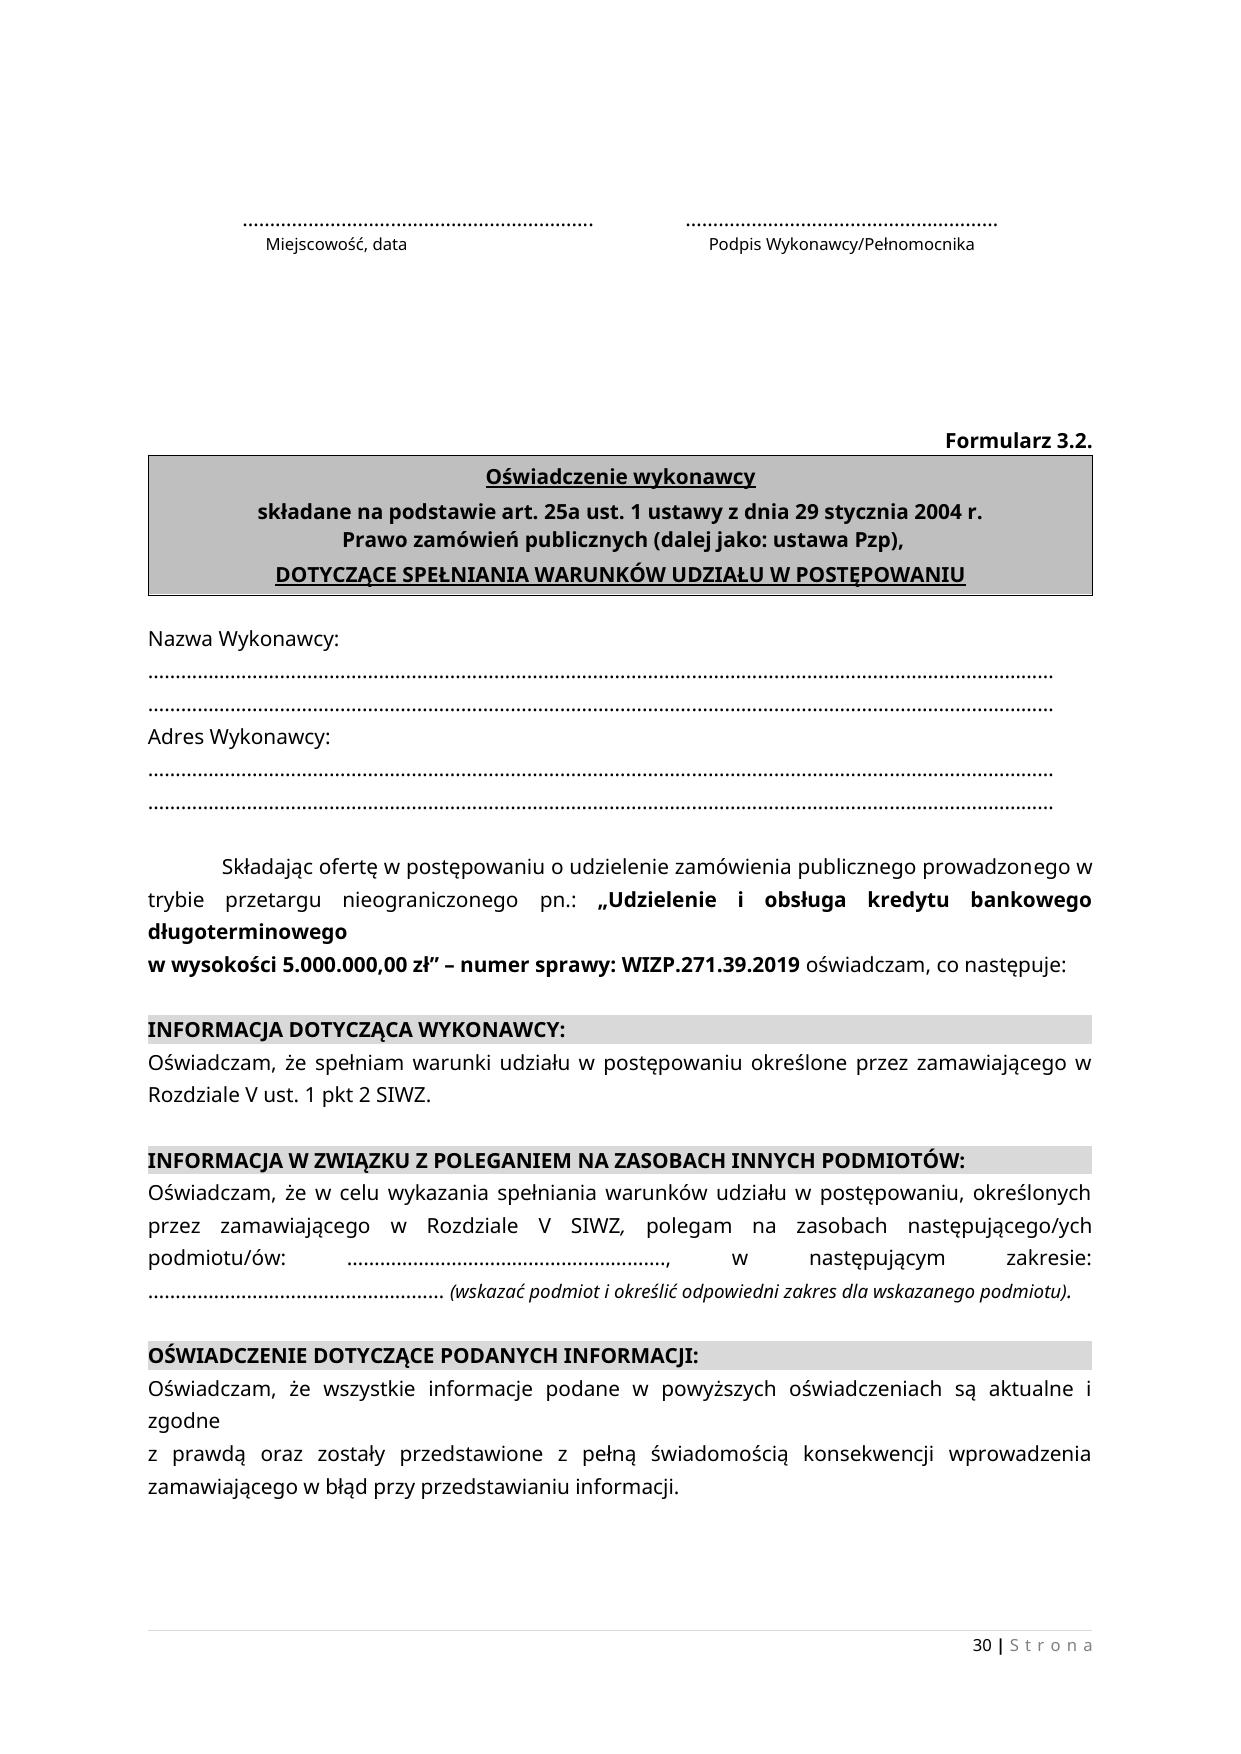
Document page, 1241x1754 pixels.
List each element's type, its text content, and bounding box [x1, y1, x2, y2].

text OŚWIADCZENIE DOTYCZĄCE PODANYCH INFORMACJI: [148, 1341, 1092, 1370]
text ………………………………………………………………………………………………………………………………………………… [148, 689, 1092, 718]
text INFORMACJA W ZWIĄZKU Z POLEGANIEM NA ZASOBACH INNYCH PODMIOTÓW: [148, 1146, 1092, 1174]
text Miejscowość, data Podpis Wykonawcy/Pełnomocnika [148, 233, 1092, 256]
text Formularz 3.2. [148, 426, 1092, 455]
text Oświadczam, że w celu wykazania spełniania warunków udziału w postępowaniu, określonych przez zamawiającego w Rozdziale V SIWZ, polegam na zasobach następującego/ych podmiotu/ów: …………………………………………………., w następującym zakresie: ……………………………………………… (wskazać podmiot i określić odpowiedni zakres dla wskazanego podmiotu). [148, 1178, 1092, 1304]
text Składając ofertę w postępowaniu o udzielenie zamówienia publicznego prowadzonego w trybie przetargu nieograniczonego pn.: „Udzielenie i obsługa kredytu bankowego długoterminowego w wysokości 5.000.000,00 zł” – numer sprawy: WIZP.271.39.2019 oświadczam, co następuje: [148, 852, 1092, 978]
text Oświadczam, że spełniam warunki udziału w postępowaniu określone przez zamawiającego w Rozdziale V ust. 1 pkt 2 SIWZ. [148, 1048, 1092, 1109]
text ………………………………………………………………………………………………………………………………………………… [148, 657, 1092, 685]
text ………………………………………………………………………………………………………………………………………………… [148, 787, 1092, 816]
text INFORMACJA DOTYCZĄCA WYKONAWCY: [148, 1015, 1092, 1044]
text Nazwa Wykonawcy: [148, 624, 1092, 652]
text ………………………………………………………………………………………………………………………………………………… [148, 754, 1092, 783]
text Oświadczam, że wszystkie informacje podane w powyższych oświadczeniach są aktualne i zgodne z prawdą oraz zostały przedstawione z pełną świadomością konsekwencji wprowadzenia zamawiającego w błąd przy przedstawianiu informacji. [148, 1374, 1092, 1500]
text ………………………………………………………. ………………………………………………… [148, 204, 1092, 233]
text Adres Wykonawcy: [148, 722, 1092, 750]
table_header Oświadczenie wykonawcy składane na podstawie art. 25a ust. 1 ustawy z dnia 29 stycznia 2004 r. Prawo zamówień publicznych (dalej jako: ustawa Pzp), DOTYCZĄCE SPEŁNIANIA WARUNKÓW UDZIAŁU W POSTĘPOWANIU [149, 456, 1092, 594]
